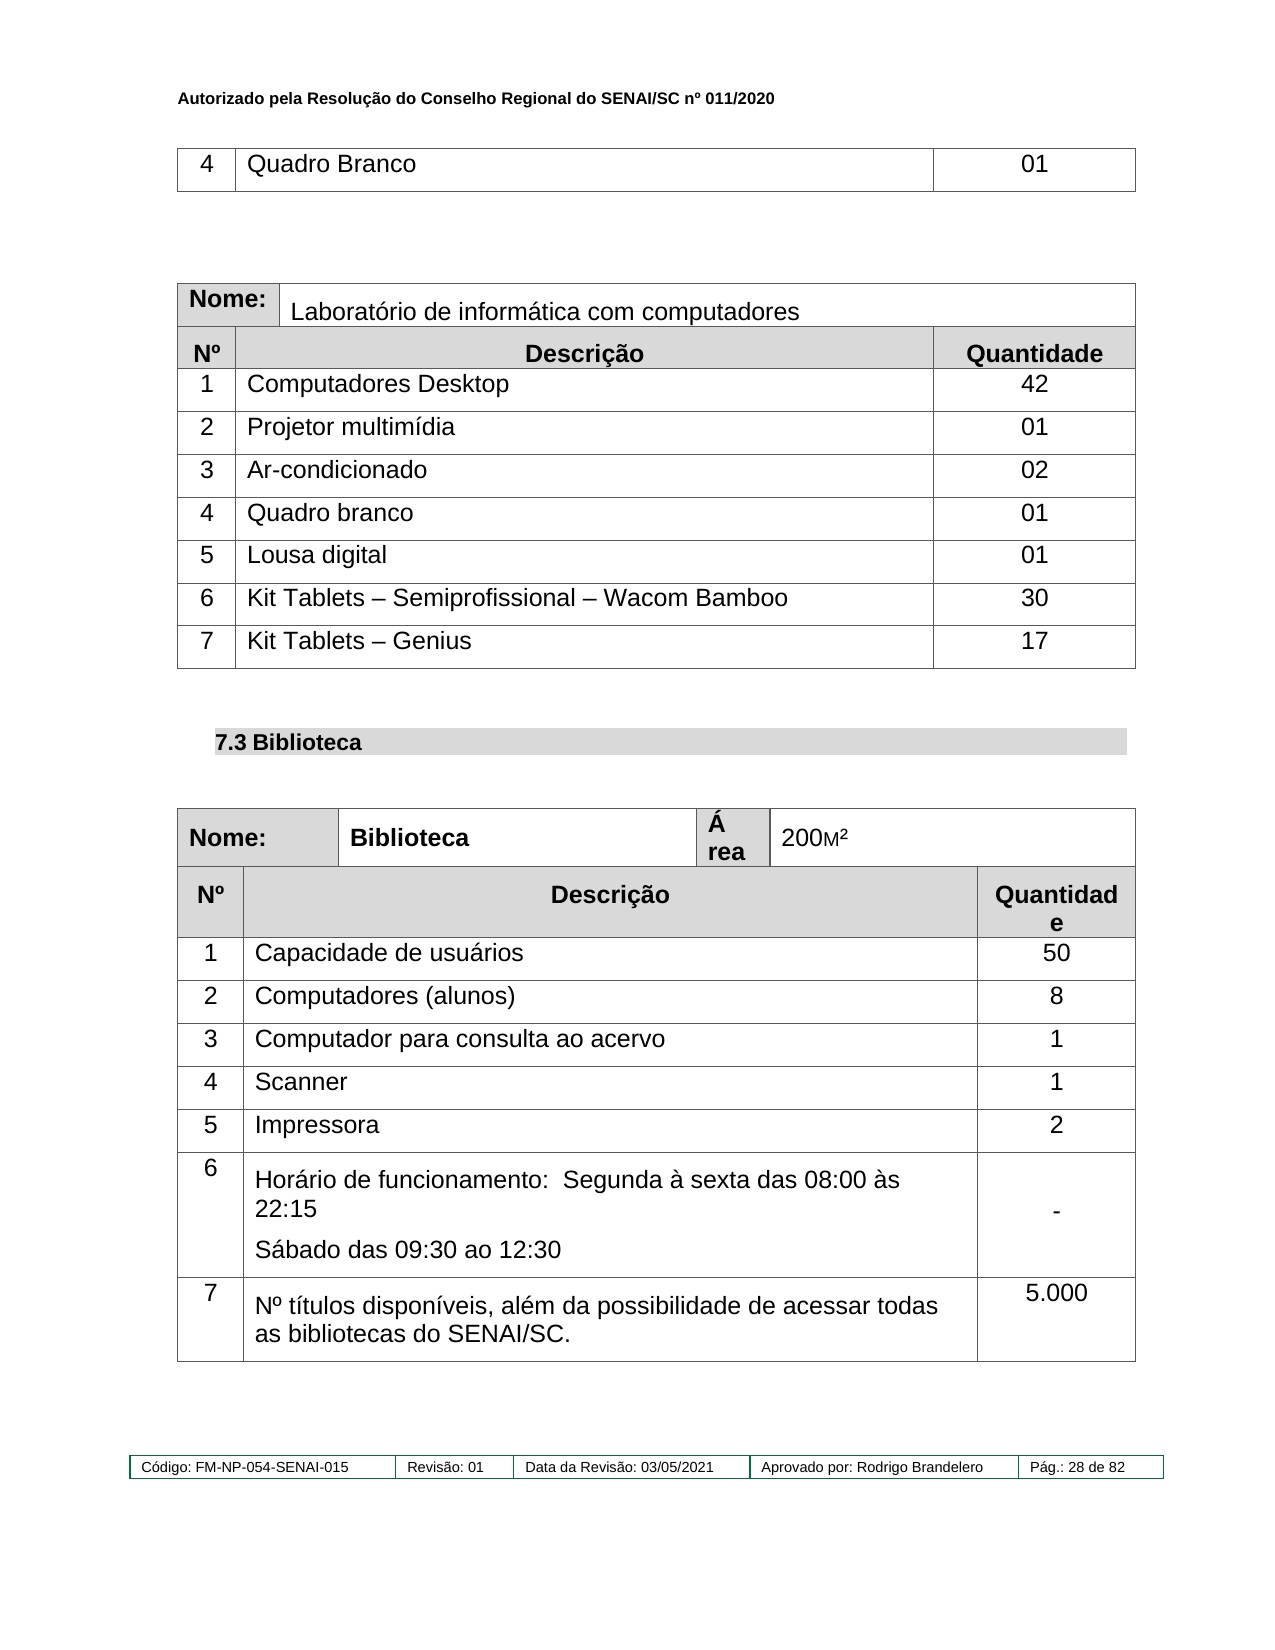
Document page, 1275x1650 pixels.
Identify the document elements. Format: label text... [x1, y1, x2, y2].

table_cell 30 [934, 584, 1135, 625]
table_cell 7 [178, 1278, 243, 1361]
table_cell 6 [178, 1153, 243, 1277]
table_cell Nº [178, 867, 243, 937]
table_cell - [978, 1153, 1135, 1277]
table_cell Computadores (alunos) [244, 981, 977, 1023]
table_header Biblioteca [339, 809, 696, 866]
table_cell 4 [178, 149, 235, 191]
table_header 200m² [771, 809, 1135, 866]
table_cell Kit Tablets – Semiprofissional – Wacom Bamboo [236, 584, 933, 625]
table_cell Computadores Desktop [236, 369, 933, 411]
table_header Nome: [178, 284, 279, 326]
table_cell Horário de funcionamento: Segunda à sexta das 08:00 às 22:15 Sábado das 09:30 ao 12:30 [244, 1153, 977, 1277]
table_header Laboratório de informática com computadores [280, 284, 1135, 326]
table_cell 01 [934, 498, 1135, 539]
table_cell 1 [978, 1067, 1135, 1109]
table_cell 01 [934, 412, 1135, 454]
table_cell 1 [978, 1024, 1135, 1066]
table_cell Impressora [244, 1110, 977, 1152]
table_cell 2 [178, 981, 243, 1023]
table_cell Quantidade [934, 327, 1135, 368]
table_cell Descrição [244, 867, 977, 937]
subtitle Biblioteca [215, 728, 1127, 755]
table_cell 7 [178, 626, 235, 668]
table_cell 4 [178, 498, 235, 539]
table_header Nome: [178, 809, 338, 866]
table_cell Capacidade de usuários [244, 938, 977, 980]
table_cell Scanner [244, 1067, 977, 1109]
table_cell 50 [978, 938, 1135, 980]
table_cell Quantidade [978, 867, 1135, 937]
table_cell Nº [178, 327, 235, 368]
table_cell 3 [178, 1024, 243, 1066]
table_cell 2 [178, 412, 235, 454]
table_cell 1 [178, 938, 243, 980]
table_cell Ar-condicionado [236, 455, 933, 497]
table_cell Computador para consulta ao acervo [244, 1024, 977, 1066]
table_cell 3 [178, 455, 235, 497]
table_cell 17 [934, 626, 1135, 668]
table_cell 6 [178, 584, 235, 625]
table_cell 01 [934, 541, 1135, 582]
table_cell Lousa digital [236, 541, 933, 582]
table_cell 02 [934, 455, 1135, 497]
table_cell Quadro branco [236, 498, 933, 539]
table_cell 2 [978, 1110, 1135, 1152]
table_cell 5 [178, 1110, 243, 1152]
table_cell Projetor multimídia [236, 412, 933, 454]
table_cell Nº títulos disponíveis, além da possibilidade de acessar todas as bibliotecas do SENAI/SC. [244, 1278, 977, 1361]
table_cell 01 [934, 149, 1135, 191]
table_cell 4 [178, 1067, 243, 1109]
table_cell 5.000 [978, 1278, 1135, 1361]
table_header Área [697, 809, 769, 866]
table_cell 42 [934, 369, 1135, 411]
table_cell Kit Tablets – Genius [236, 626, 933, 668]
table_cell Quadro Branco [236, 149, 933, 191]
table_cell 1 [178, 369, 235, 411]
table_cell Descrição [236, 327, 933, 368]
table_cell 8 [978, 981, 1135, 1023]
table_cell 5 [178, 541, 235, 582]
